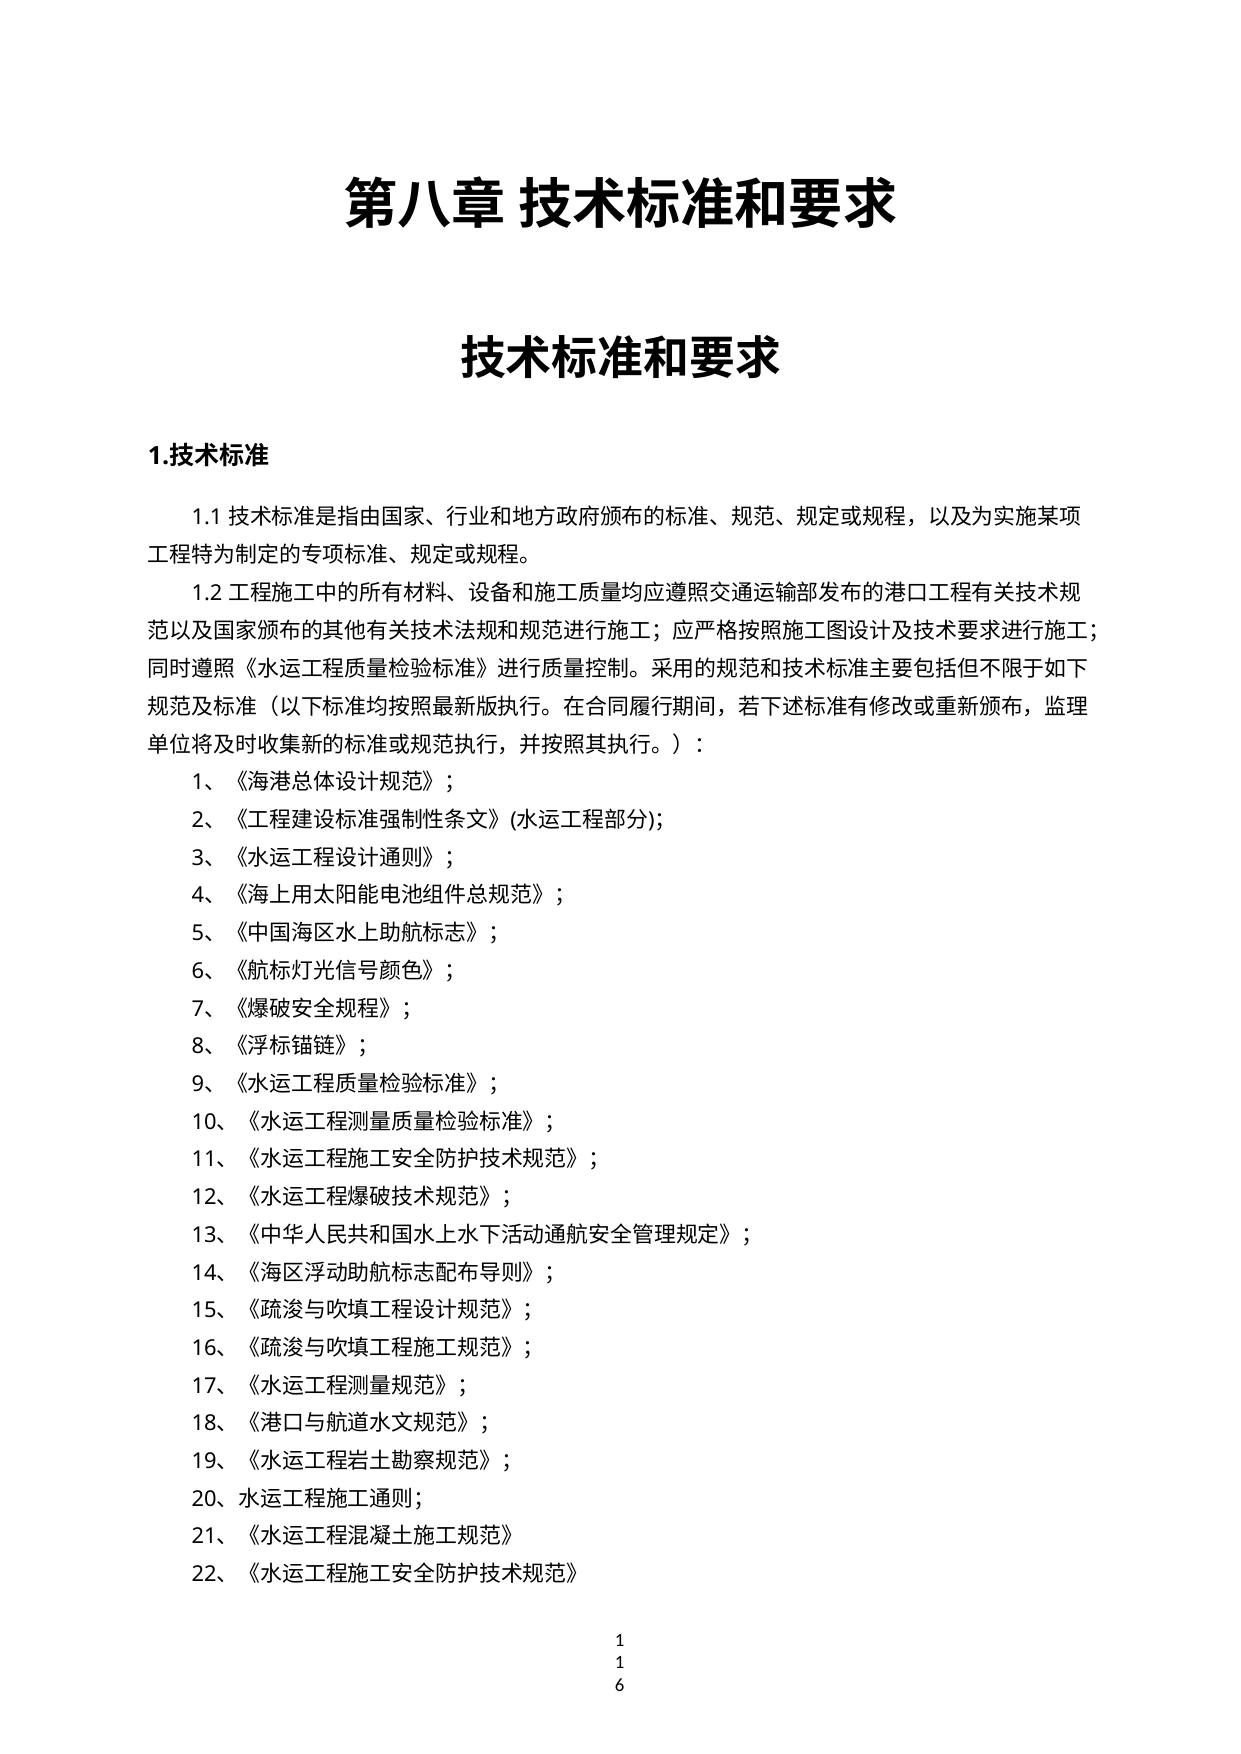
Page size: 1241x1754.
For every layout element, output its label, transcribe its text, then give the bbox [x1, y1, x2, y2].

text 6、《航标灯光信号颜色》； [148, 952, 1093, 985]
text 9、《水运工程质量检验标准》； [148, 1065, 1093, 1098]
text 2、《工程建设标准强制性条文》(水运工程部分)； [148, 801, 1093, 834]
text 17、《水运工程测量规范》； [148, 1367, 1093, 1400]
text 14、《海区浮动助航标志配布导则》； [148, 1254, 1093, 1287]
text 3、《水运工程设计通则》； [148, 839, 1093, 872]
text 1.1 技术标准是指由国家、行业和地方政府颁布的标准、规范、规定或规程，以及为实施某项工程特为制定的专项标准、规定或规程。 [148, 499, 1093, 570]
subtitle 第八章 技术标准和要求 [148, 150, 1093, 249]
text 21、《水运工程混凝土施工规范》 [148, 1518, 1093, 1551]
text 1.2 工程施工中的所有材料、设备和施工质量均应遵照交通运输部发布的港口工程有关技术规范以及国家颁布的其他有关技术法规和规范进行施工；应严格按照施工图设计及技术要求进行施工；同时遵照《水运工程质量检验标准》进行质量控制。采用的规范和技术标准主要包括但不限于如下规范及标准（以下标准均按照最新版执行。在合同履行期间，若下述标准有修改或重新颁布，监理单位将及时收集新的标准或规范执行，并按照其执行。）： [148, 574, 1093, 759]
text 13、《中华人民共和国水上水下活动通航安全管理规定》； [148, 1216, 1093, 1249]
text 12、《水运工程爆破技术规范》； [148, 1178, 1093, 1212]
text 20、水运工程施工通则； [148, 1480, 1093, 1513]
text 16、《疏浚与吹填工程施工规范》； [148, 1329, 1093, 1362]
text 18、《港口与航道水文规范》； [148, 1405, 1093, 1438]
text 15、《疏浚与吹填工程设计规范》； [148, 1292, 1093, 1325]
text 19、《水运工程岩土勘察规范》； [148, 1442, 1093, 1476]
text 4、《海上用太阳能电池组件总规范》； [148, 877, 1093, 910]
text 11、《水运工程施工安全防护技术规范》； [148, 1141, 1093, 1174]
text 7、《爆破安全规程》； [148, 990, 1093, 1023]
text 5、《中国海区水上助航标志》； [148, 914, 1093, 948]
subtitle 1.技术标准 [148, 420, 1093, 486]
text 8、《浮标锚链》； [148, 1028, 1093, 1061]
text 技术标准和要求 [148, 305, 1093, 404]
text 10、《水运工程测量质量检验标准》； [148, 1103, 1093, 1136]
text 1、《海港总体设计规范》； [148, 764, 1093, 797]
text 22、《水运工程施工安全防护技术规范》 [148, 1556, 1093, 1589]
